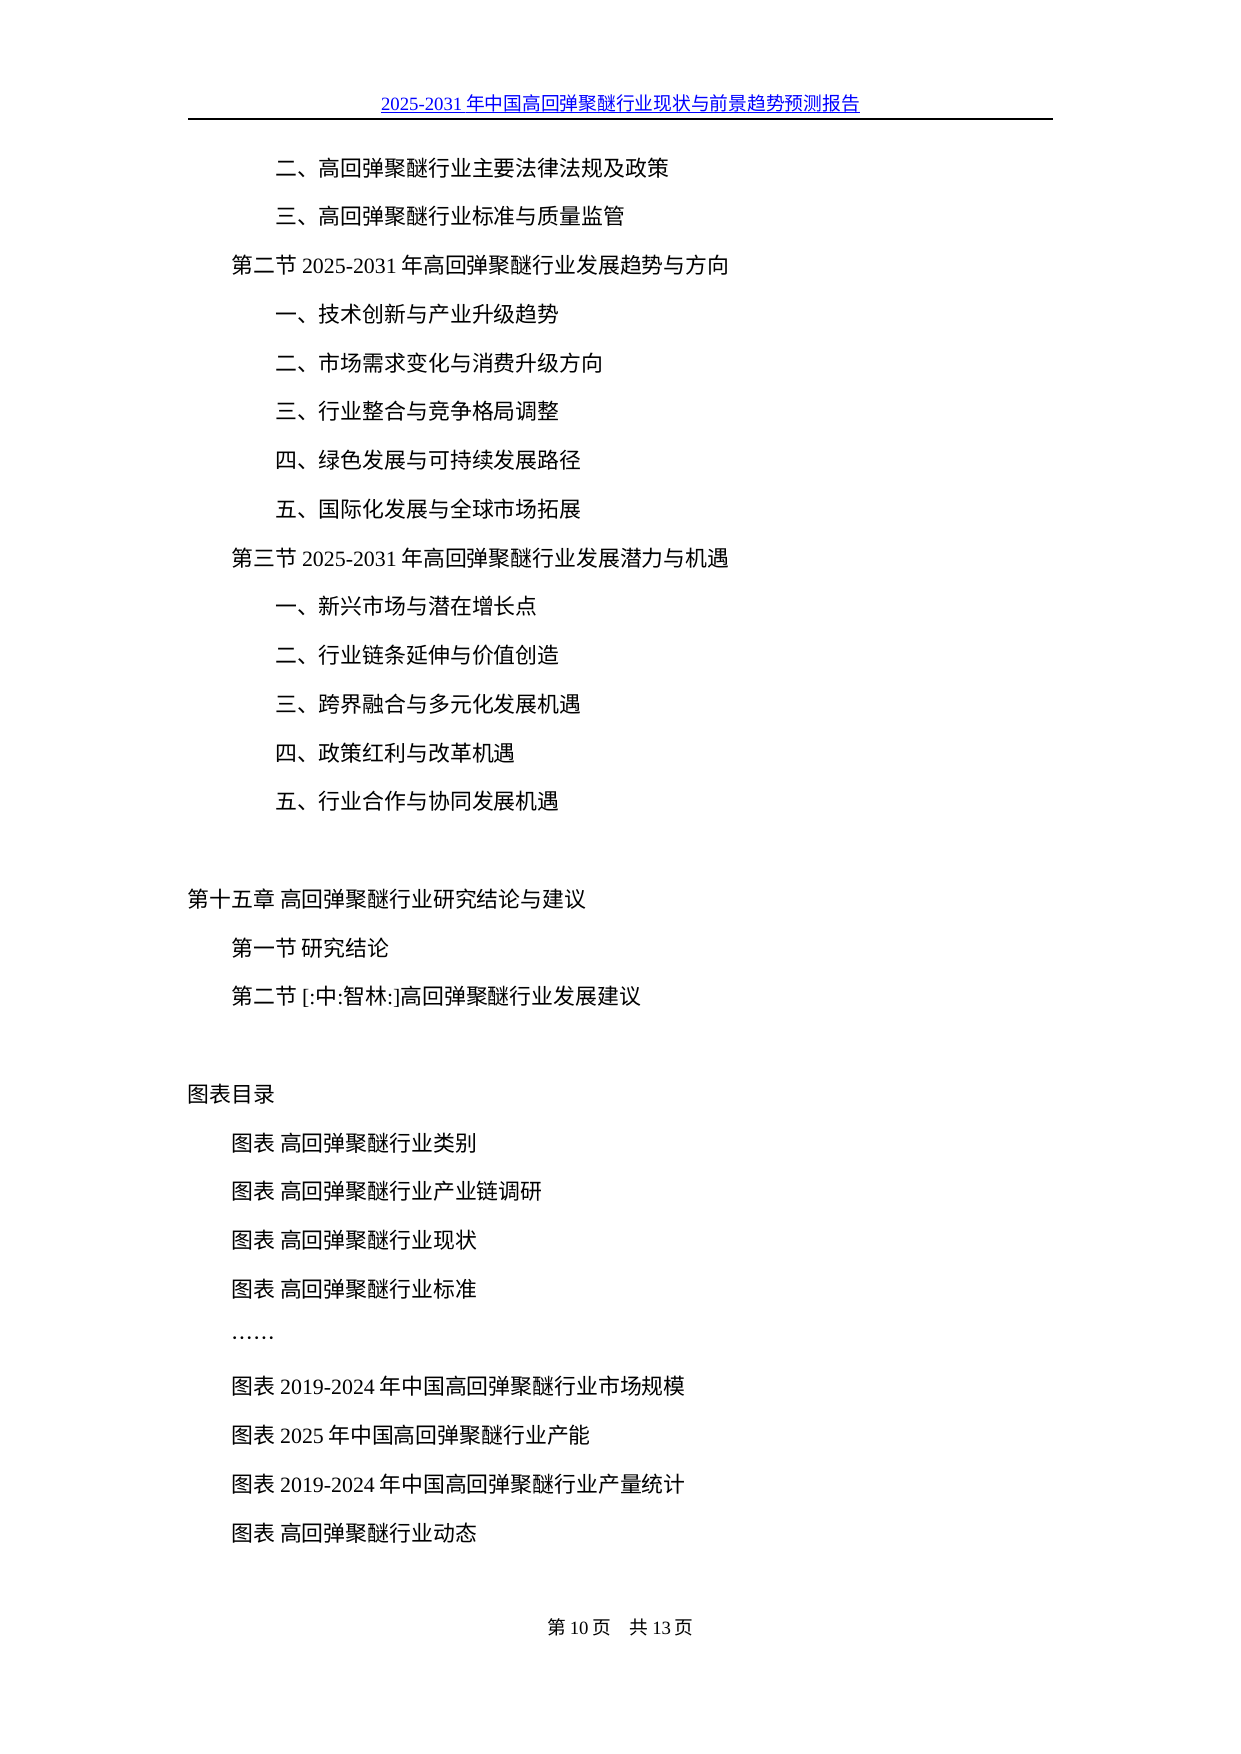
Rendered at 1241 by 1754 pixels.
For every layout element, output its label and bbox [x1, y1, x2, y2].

text [187, 150, 1053, 1548]
